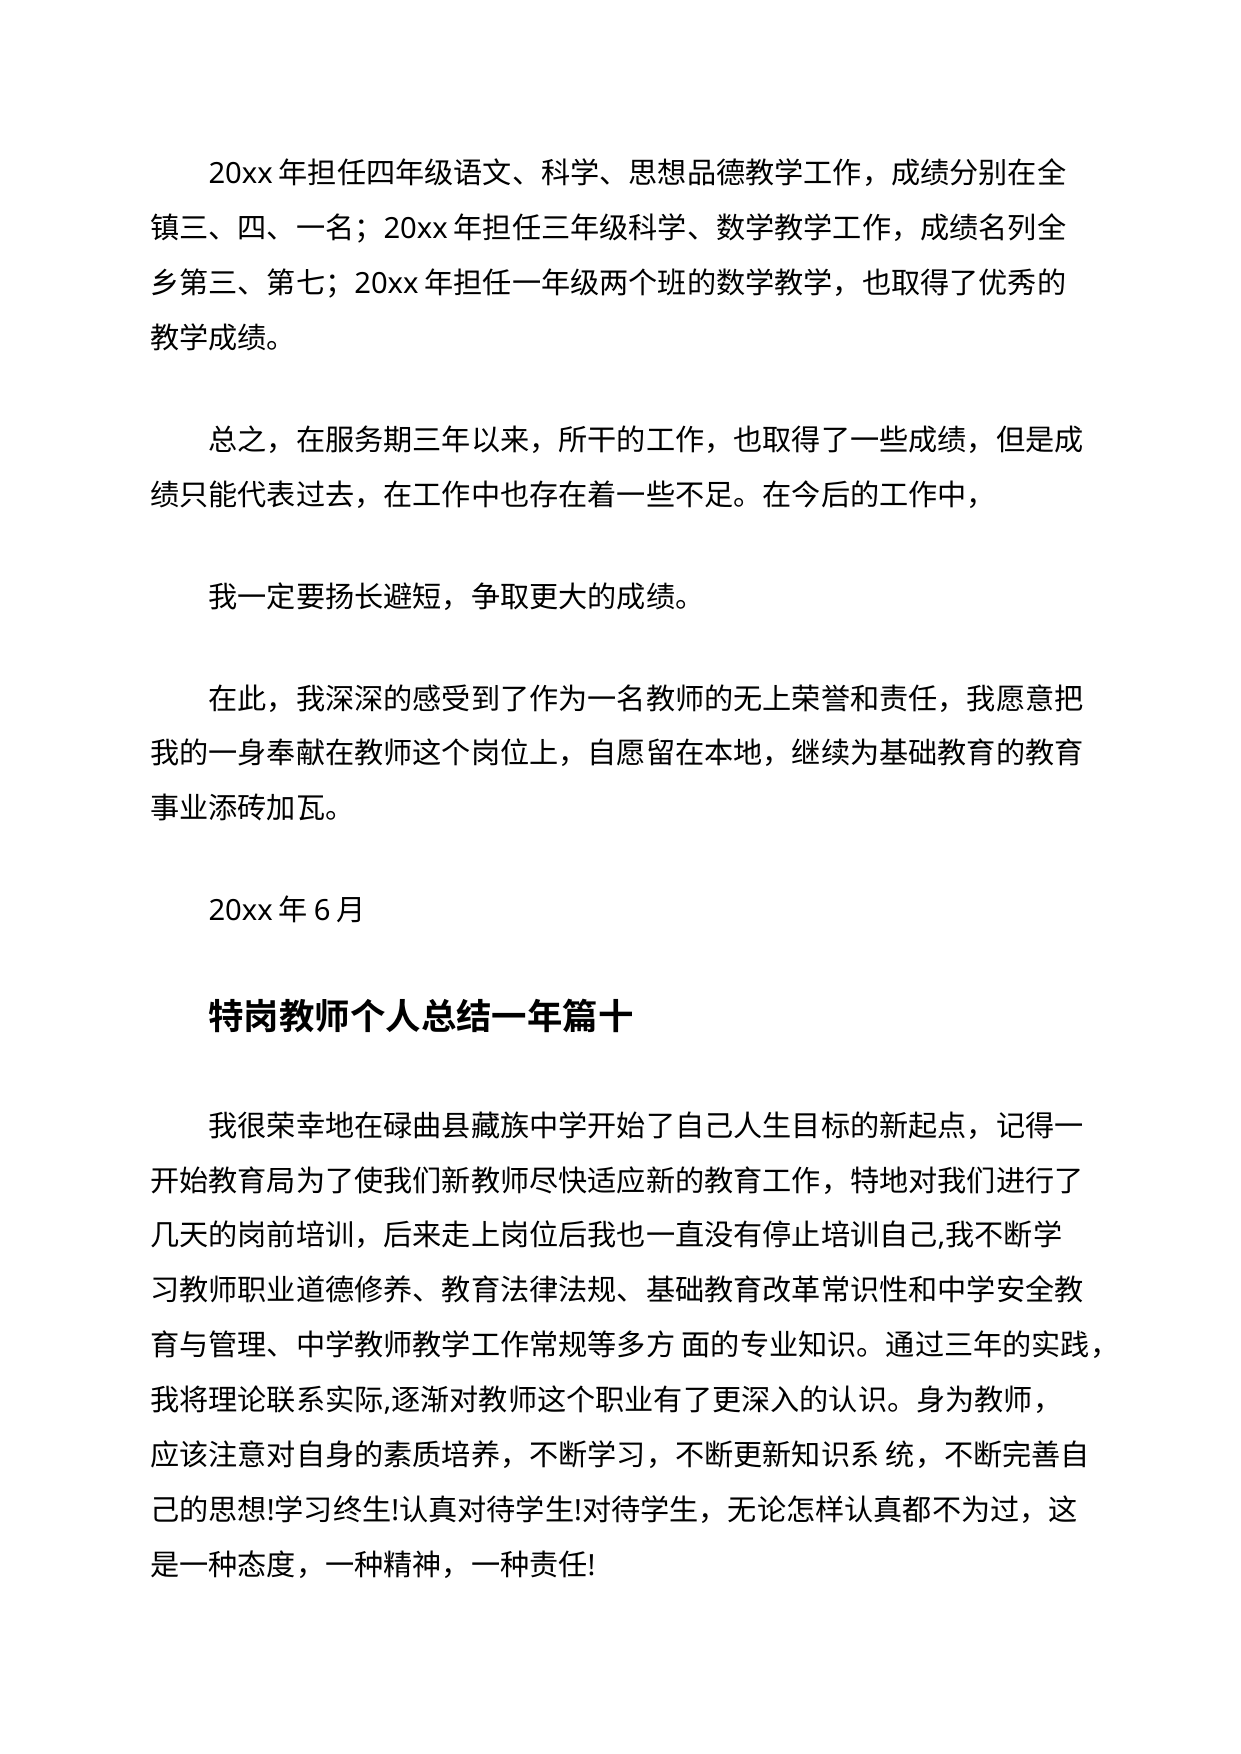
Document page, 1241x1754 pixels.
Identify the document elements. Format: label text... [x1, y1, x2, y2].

text 特岗教师个人总结一年篇十 [150, 989, 1090, 1040]
text 我很荣幸地在碌曲县藏族中学开始了自己人生目标的新起点，记得一开始教育局为了使我们新教师尽快适应新的教育工作，特地对我们进行了几天的岗前培训，后来走上岗位后我也一直没有停止培训自己,我不断学习教师职业道德修养、教育法律法规、基础教育改革常识性和中学安全教育与管理、中学教师教学工作常规等多方 面的专业知识。通过三年的实践，我将理论联系实际,逐渐对教师这个职业有了更深入的认识。身为教师，应该注意对自身的素质培养，不断学习，不断更新知识系 统，不断完善自己的思想!学习终生!认真对待学生!对待学生，无论怎样认真都不为过，这是一种态度，一种精神，一种责任! [150, 1102, 1090, 1584]
text 在此，我深深的感受到了作为一名教师的无上荣誉和责任，我愿意把我的一身奉献在教师这个岗位上，自愿留在本地，继续为基础教育的教育事业添砖加瓦。 [150, 675, 1090, 827]
text 总之，在服务期三年以来，所干的工作，也取得了一些成绩，但是成绩只能代表过去，在工作中也存在着一些不足。在今后的工作中， [150, 417, 1090, 514]
text 20xx年6月 [150, 887, 1090, 929]
text 我一定要扬长避短，争取更大的成绩。 [150, 573, 1090, 616]
text 20xx年担任四年级语文、科学、思想品德教学工作，成绩分别在全镇三、四、一名；20xx年担任三年级科学、数学教学工作，成绩名列全乡第三、第七；20xx年担任一年级两个班的数学教学，也取得了优秀的教学成绩。 [150, 150, 1090, 357]
